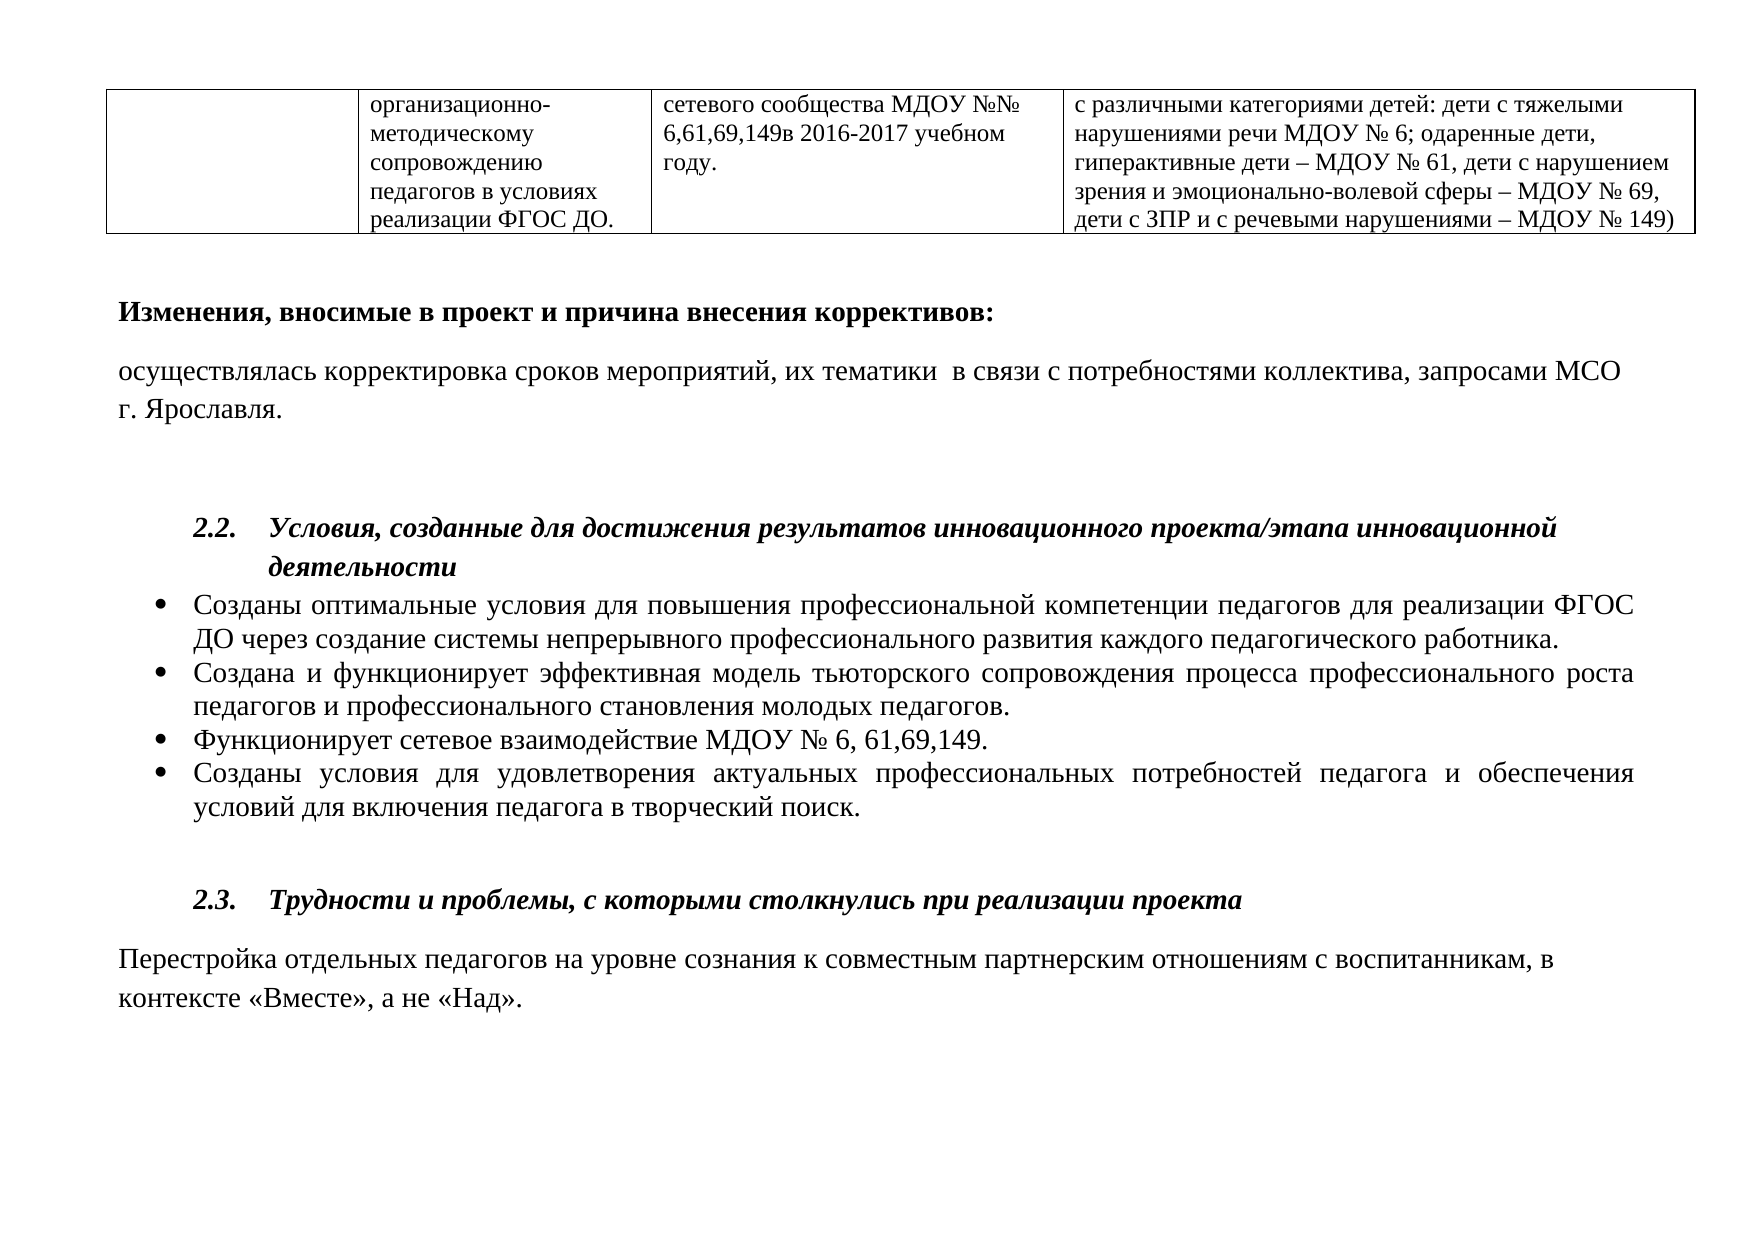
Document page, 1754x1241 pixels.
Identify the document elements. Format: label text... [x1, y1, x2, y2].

text осуществлялась корректировка сроков мероприятий, их тематики в связи с потребностями коллектива, запросами МСО г. Ярославля. [118, 353, 1636, 425]
list Условия, созданные для достижения результатов инновационного проекта/этапа инновационной деятельности [193, 510, 1636, 582]
list Функционирует сетевое взаимодействие МДОУ № 6, 61,69,149. [156, 722, 1636, 756]
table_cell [359, 90, 651, 233]
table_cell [652, 90, 1063, 233]
text Изменения, вносимые в проект и причина внесения коррективов: [118, 294, 1636, 327]
text Перестройка отдельных педагогов на уровне сознания к совместным партнерским отношениям с воспитанникам, в контексте «Вместе», а не «Над». [118, 941, 1636, 1013]
list Созданы условия для удовлетворения актуальных профессиональных потребностей педагога и обеспечения условий для включения педагога в творческий поиск. [156, 756, 1636, 823]
list Трудности и проблемы, с которыми столкнулись при реализации проекта [193, 882, 1636, 916]
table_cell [1064, 90, 1694, 233]
list Созданы оптимальные условия для повышения профессиональной компетенции педагогов для реализации ФГОС ДО через создание системы непрерывного профессионального развития каждого педагогического работника. [156, 587, 1636, 655]
list Создана и функционирует эффективная модель тьюторского сопровождения процесса профессионального роста педагогов и профессионального становления молодых педагогов. [156, 655, 1636, 722]
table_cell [107, 90, 358, 233]
